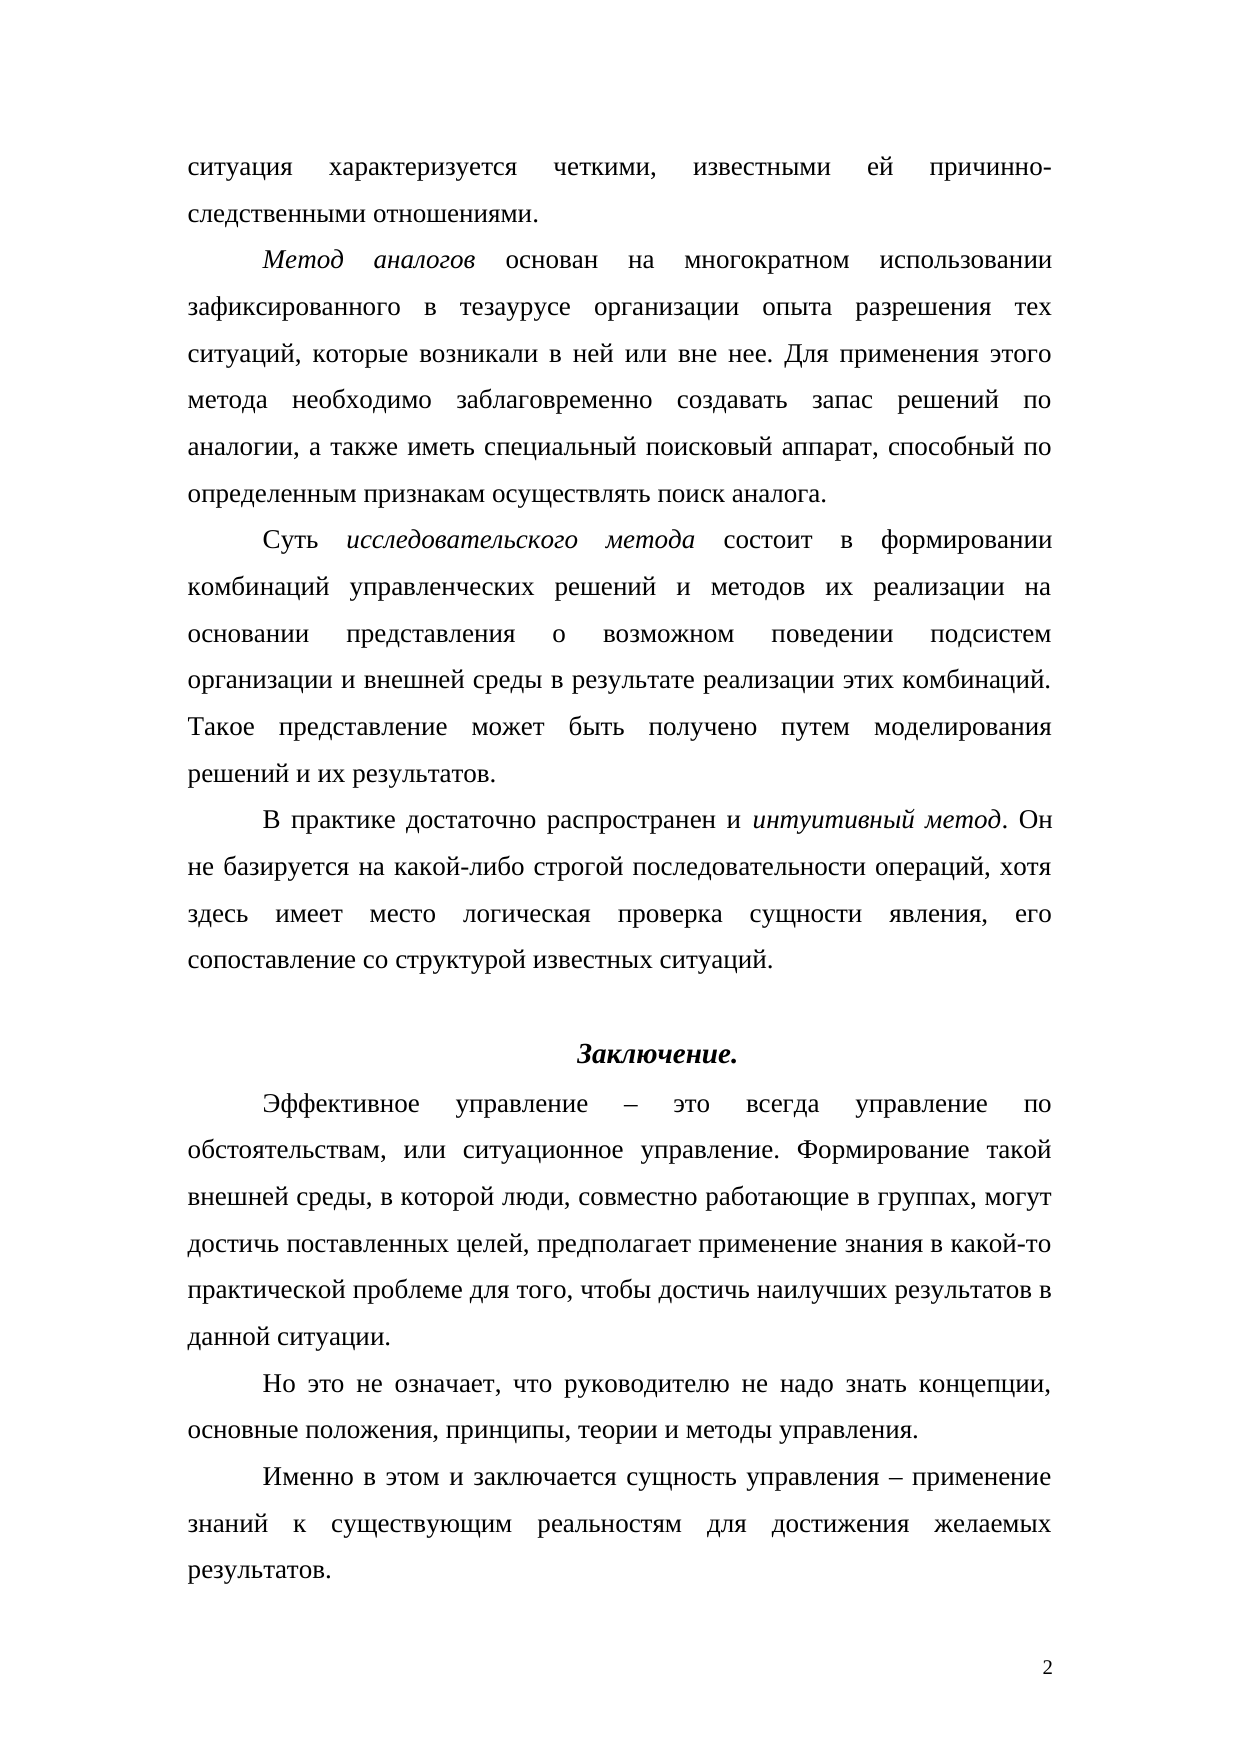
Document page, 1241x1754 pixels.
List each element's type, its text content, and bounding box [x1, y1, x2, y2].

text В практике достаточно распространен и интуитивный метод. Он не базируется на какой-либо строгой последовательности операций, хотя здесь имеет место логическая проверка сущности явления, его сопоставление со структурой известных ситуаций. [187, 803, 1053, 974]
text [187, 150, 1053, 228]
text Суть исследовательского метода состоит в формировании комбинаций управленческих решений и методов их реализации на основании представления о возможном поведении подсистем организации и внешней среды в результате реализации этих комбинаций. Такое представление может быть получено путем моделирования решений и их результатов. [187, 523, 1053, 788]
text Эффективное управление – это всегда управление по обстоятельствам, или ситуационное управление. Формирование такой внешней среды, в которой люди, совместно работающие в группах, могут достичь поставленных целей, предполагает применение знания в какой-то практической проблеме для того, чтобы достичь наилучших результатов в данной ситуации. [187, 1087, 1053, 1351]
text Именно в этом и заключается сущность управления – применение знаний к существующим реальностям для достижения желаемых результатов. [187, 1460, 1053, 1585]
text Но это не означает, что руководителю не надо знать концепции, основные положения, принципы, теории и методы управления. [187, 1367, 1053, 1445]
text Заключение. [187, 1037, 1053, 1070]
text Метод аналогов основан на многократном использовании зафиксированного в тезаурусе организации опыта разрешения тех ситуаций, которые возникали в ней или вне нее. Для применения этого метода необходимо заблаговременно создавать запас решений по аналогии, а также иметь специальный поисковый аппарат, способный по определенным признакам осуществлять поиск аналога. [187, 243, 1053, 508]
